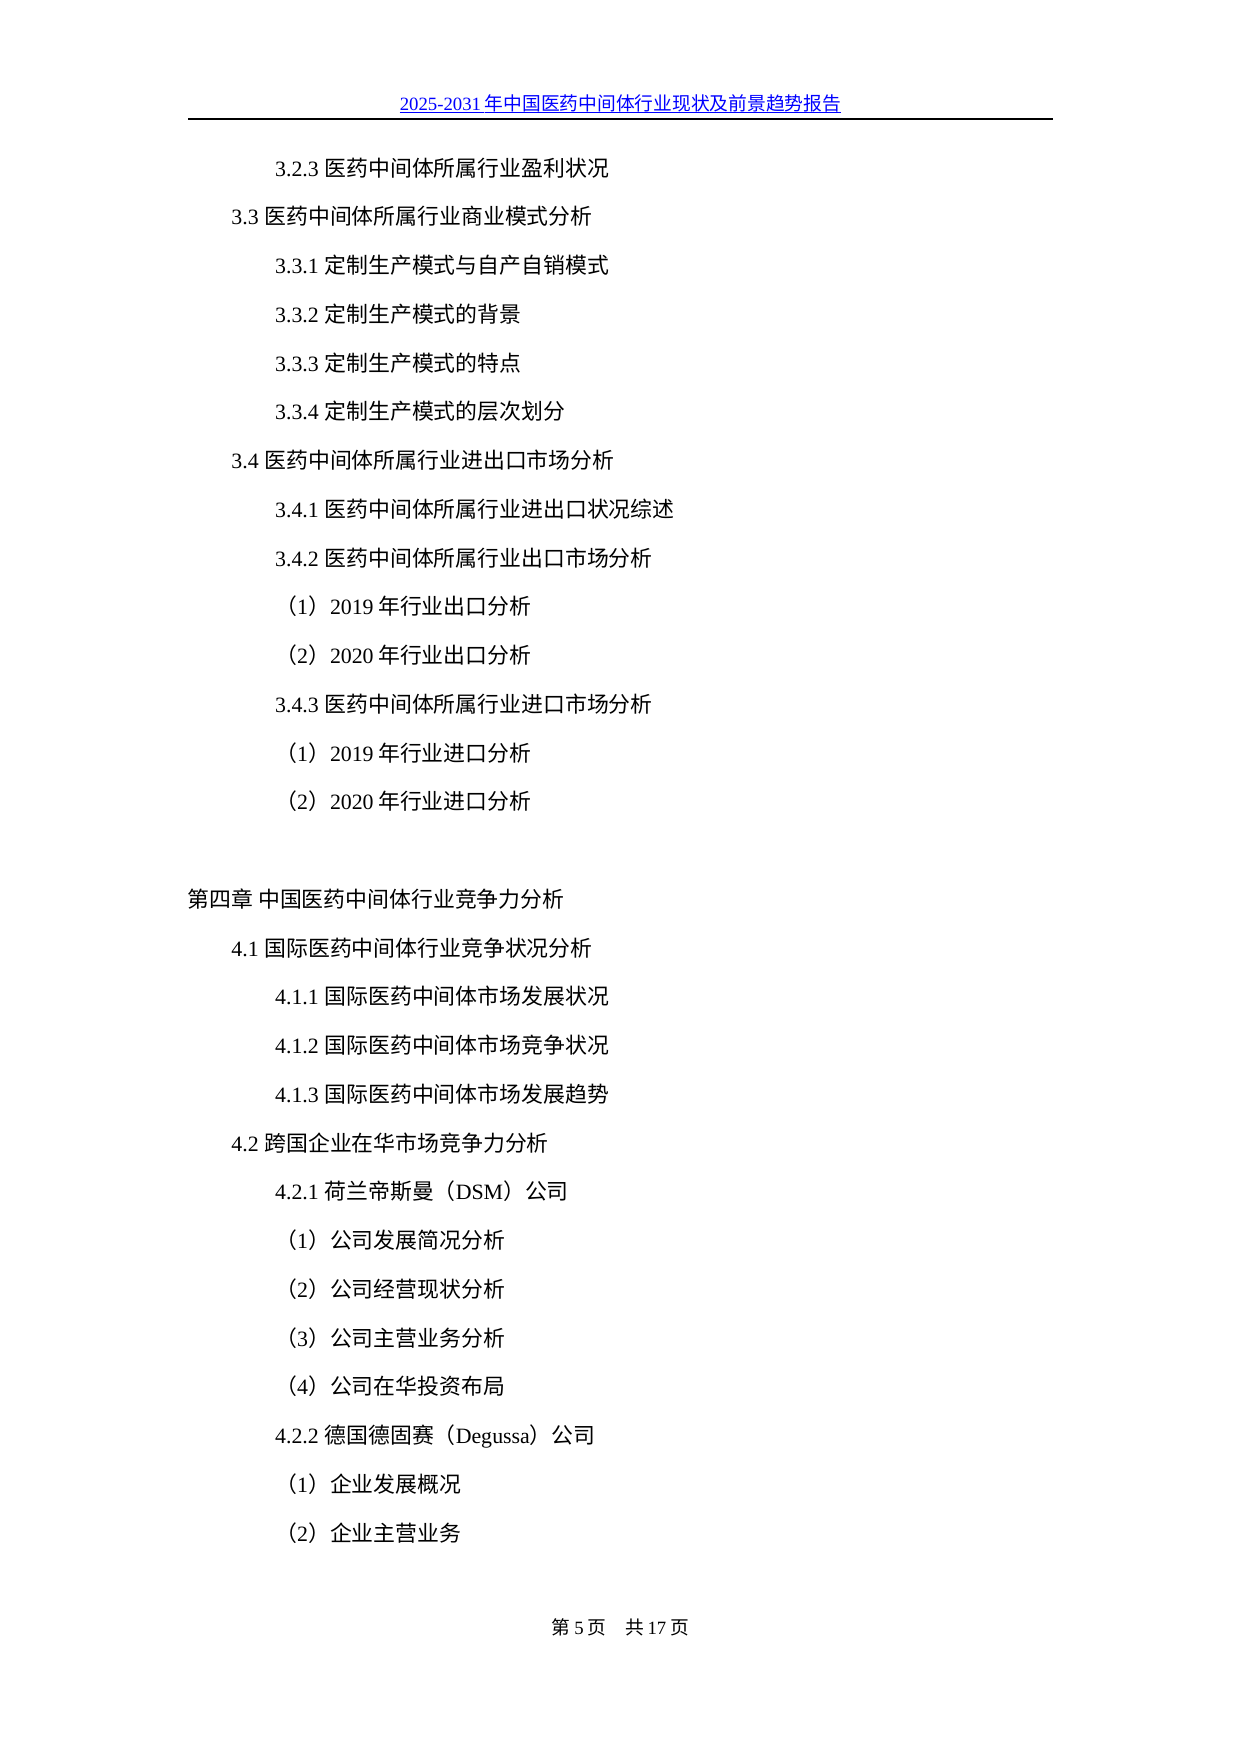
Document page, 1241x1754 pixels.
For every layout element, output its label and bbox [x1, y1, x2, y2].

text [187, 150, 1053, 1548]
